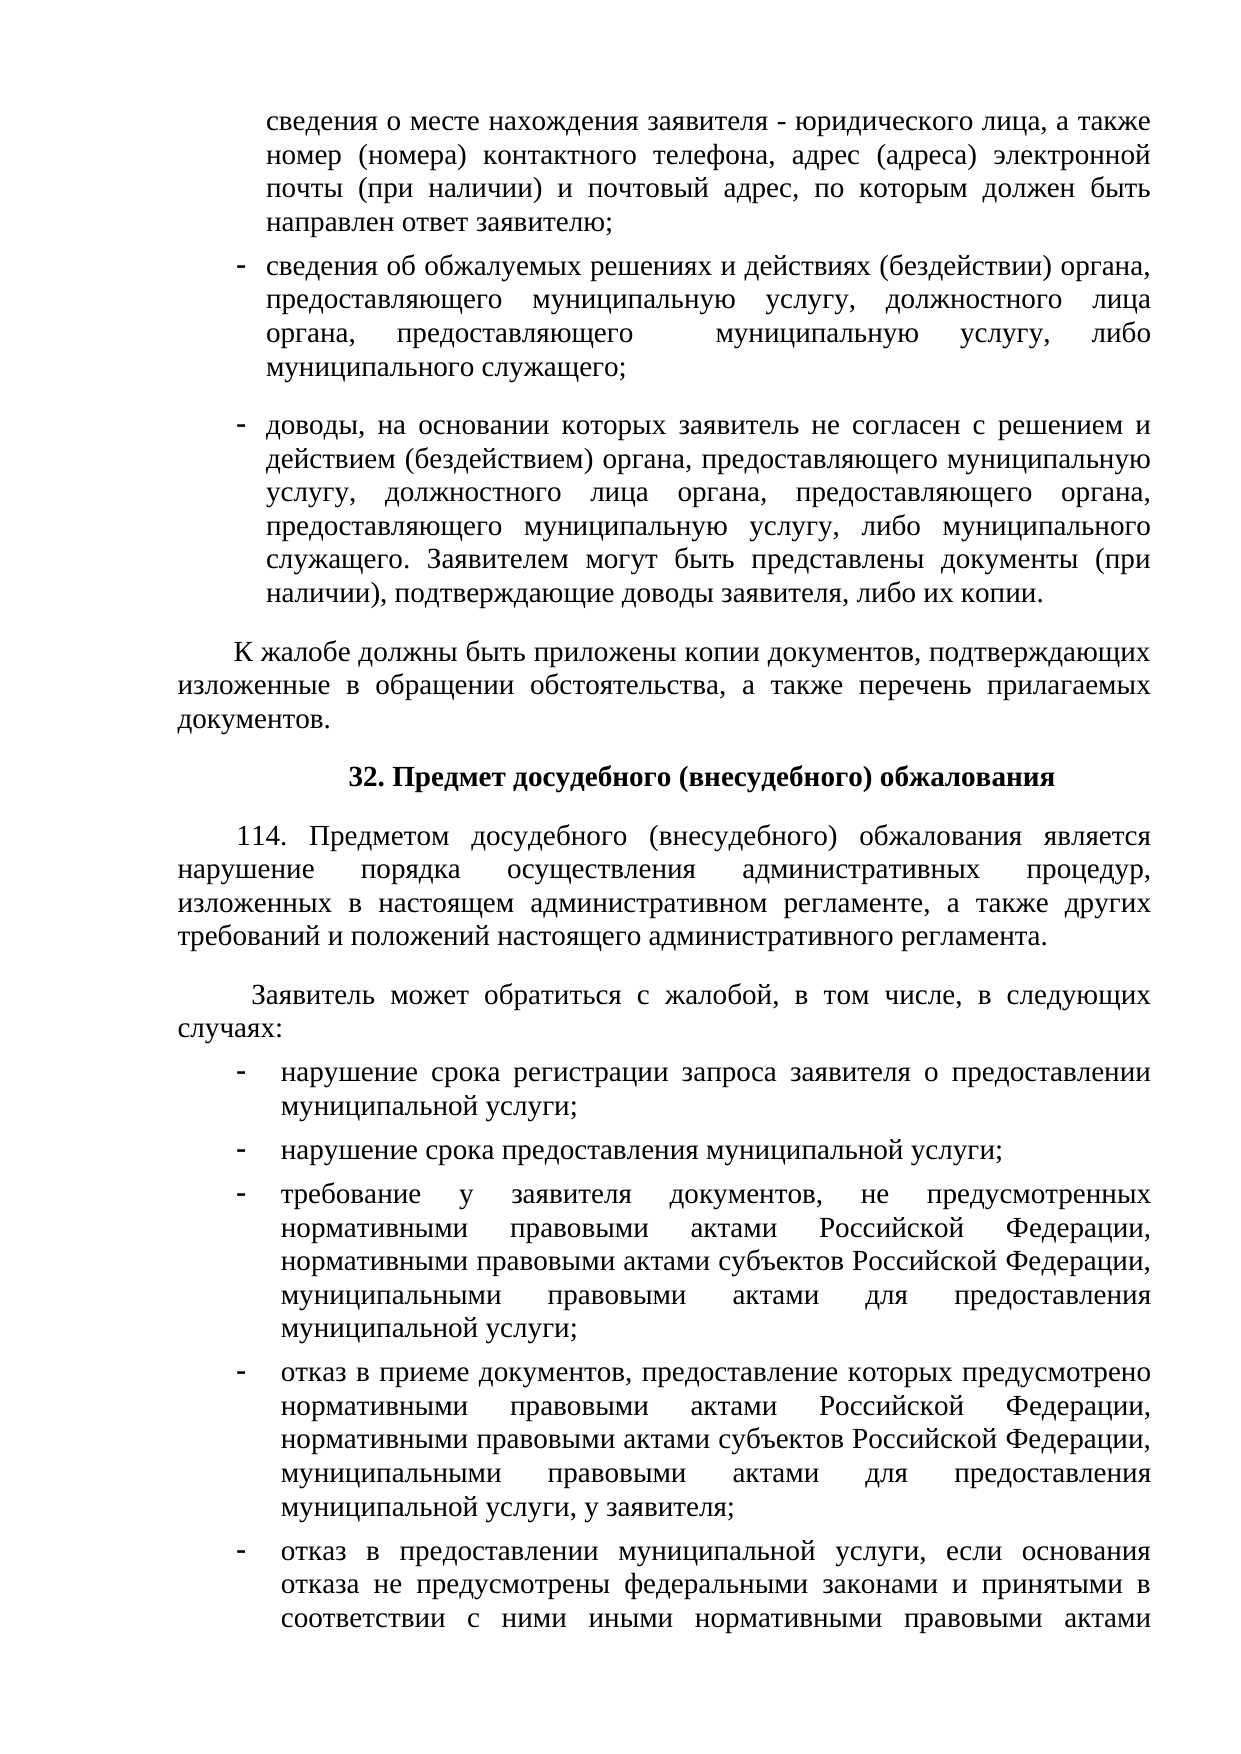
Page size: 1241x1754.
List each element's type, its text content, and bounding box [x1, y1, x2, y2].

text 114. Предметом досудебного (внесудебного) обжалования является нарушение порядка осуществления административных процедур, изложенных в настоящем административном регламенте, а также других требований и положений настоящего административного регламента. [177, 818, 1152, 952]
text Заявитель может обратиться с жалобой, в том числе, в следующих случаях: [177, 977, 1152, 1044]
list нарушение срока предоставления муниципальной услуги; [236, 1132, 1152, 1166]
text К жалобе должны быть приложены копии документов, подтверждающих изложенные в обращении обстоятельства, а также перечень прилагаемых документов. [177, 634, 1152, 734]
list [236, 103, 1152, 238]
list сведения об обжалуемых решениях и действиях (бездействии) органа, предоставляющего муниципальную услугу, должностного лица органа, предоставляющего муниципальную услугу, либо муниципального служащего; [236, 248, 1152, 382]
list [236, 1533, 1152, 1633]
text 32. Предмет досудебного (внесудебного) обжалования [177, 759, 1152, 793]
list доводы, на основании которых заявитель не согласен с решением и действием (бездействием) органа, предоставляющего муниципальную услугу, должностного лица органа, предоставляющего органа, предоставляющего муниципальную услугу, либо муниципального служащего. Заявителем могут быть представлены документы (при наличии), подтверждающие доводы заявителя, либо их копии. [236, 407, 1152, 609]
list отказ в приеме документов, предоставление которых предусмотрено нормативными правовыми актами Российской Федерации, нормативными правовыми актами субъектов Российской Федерации, муниципальными правовыми актами для предоставления муниципальной услуги, у заявителя; [236, 1354, 1152, 1522]
list нарушение срока регистрации запроса заявителя о предоставлении муниципальной услуги; [236, 1054, 1152, 1122]
list требование у заявителя документов, не предусмотренных нормативными правовыми актами Российской Федерации, нормативными правовыми актами субъектов Российской Федерации, муниципальными правовыми актами для предоставления муниципальной услуги; [236, 1176, 1152, 1344]
